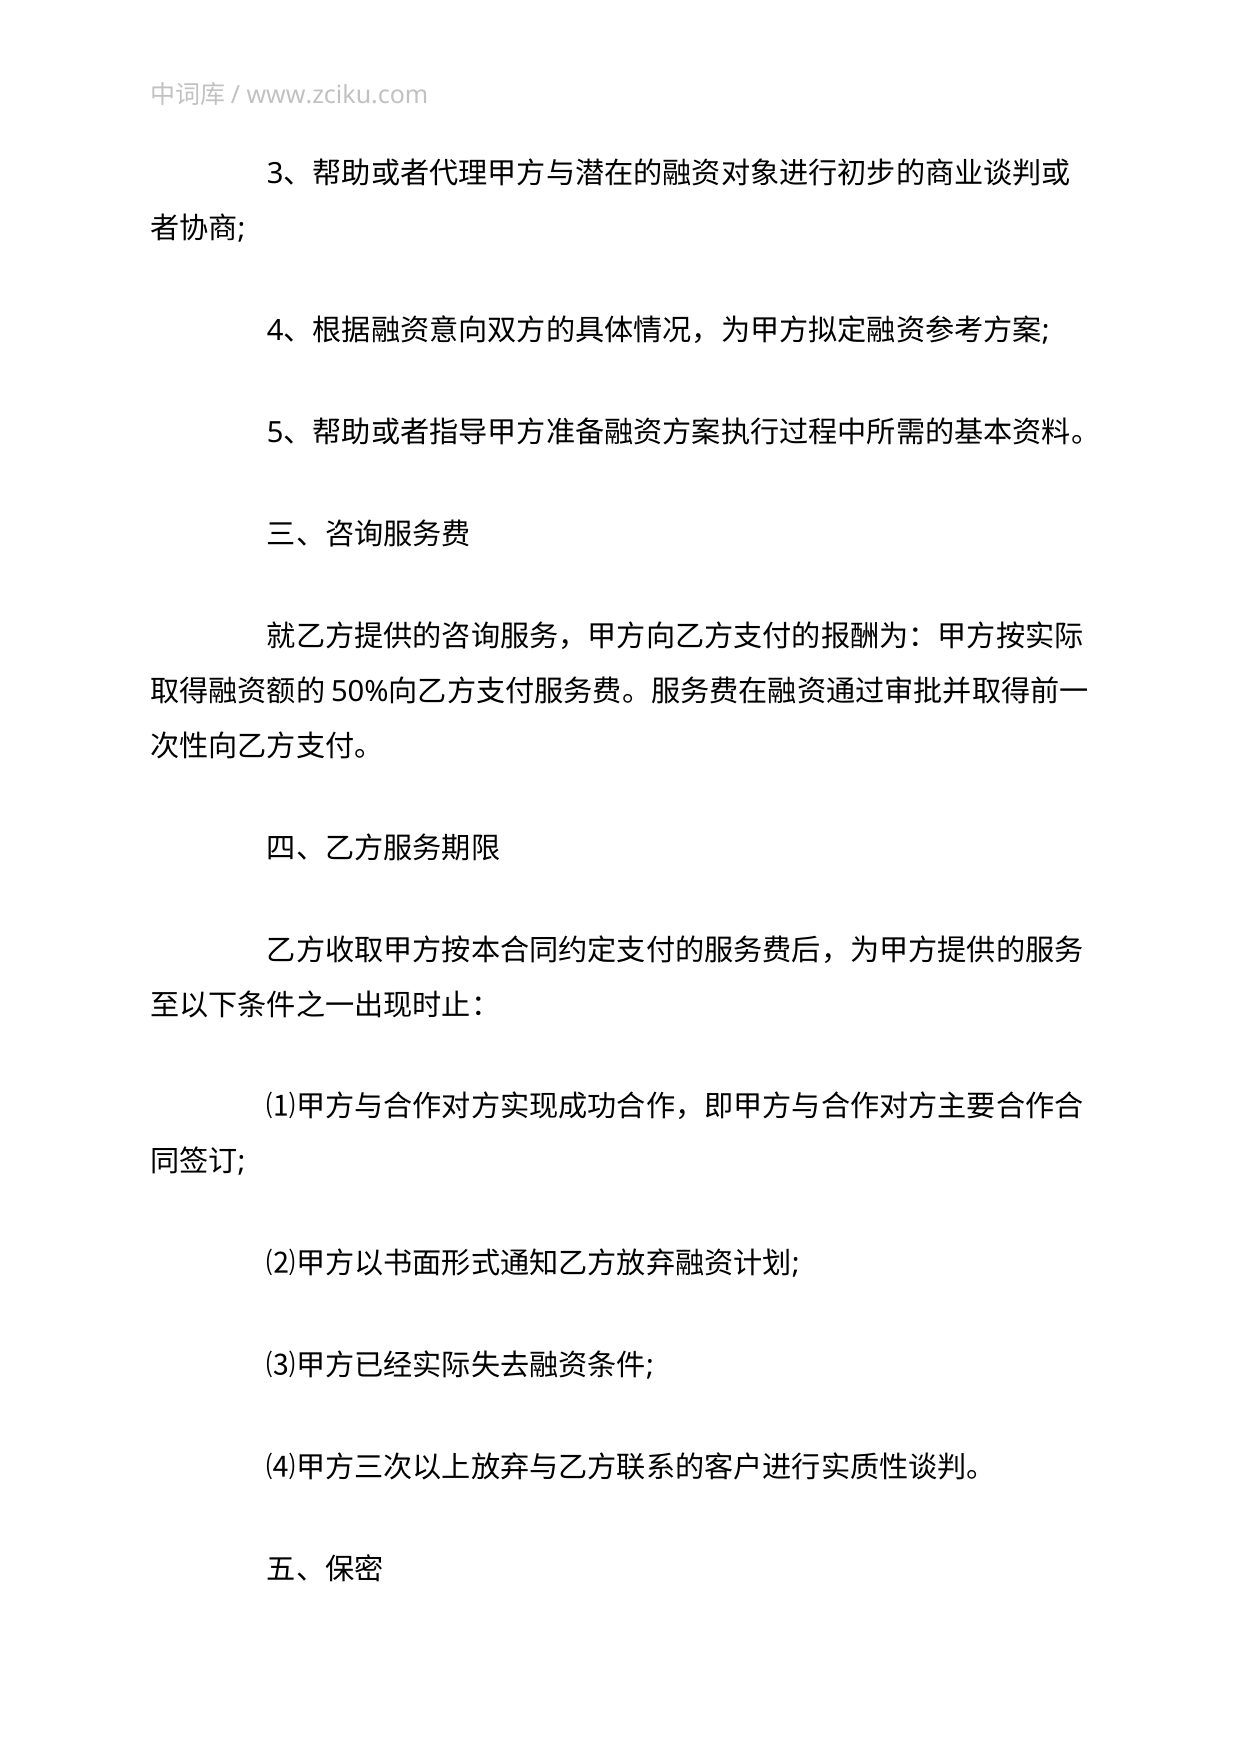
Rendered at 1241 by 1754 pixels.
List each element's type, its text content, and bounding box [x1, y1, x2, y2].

text 就乙方提供的咨询服务，甲方向乙方支付的报酬为：甲方按实际取得融资额的50%向乙方支付服务费。服务费在融资通过审批并取得前一次性向乙方支付。 [150, 613, 1090, 765]
text 四、乙方服务期限 [150, 824, 1090, 867]
text ⑴甲方与合作对方实现成功合作，即甲方与合作对方主要合作合同签订; [150, 1083, 1090, 1180]
text 3、帮助或者代理甲方与潜在的融资对象进行初步的商业谈判或者协商; [150, 150, 1090, 247]
text 乙方收取甲方按本合同约定支付的服务费后，为甲方提供的服务至以下条件之一出现时止： [150, 926, 1090, 1023]
text ⑵甲方以书面形式通知乙方放弃融资计划; [150, 1240, 1090, 1282]
text ⑶甲方已经实际失去融资条件; [150, 1342, 1090, 1384]
text 5、帮助或者指导甲方准备融资方案执行过程中所需的基本资料。 [150, 409, 1090, 451]
text 五、保密 [150, 1545, 1090, 1588]
text ⑷甲方三次以上放弃与乙方联系的客户进行实质性谈判。 [150, 1444, 1090, 1486]
text 三、咨询服务费 [150, 511, 1090, 553]
text 4、根据融资意向双方的具体情况，为甲方拟定融资参考方案; [150, 307, 1090, 349]
